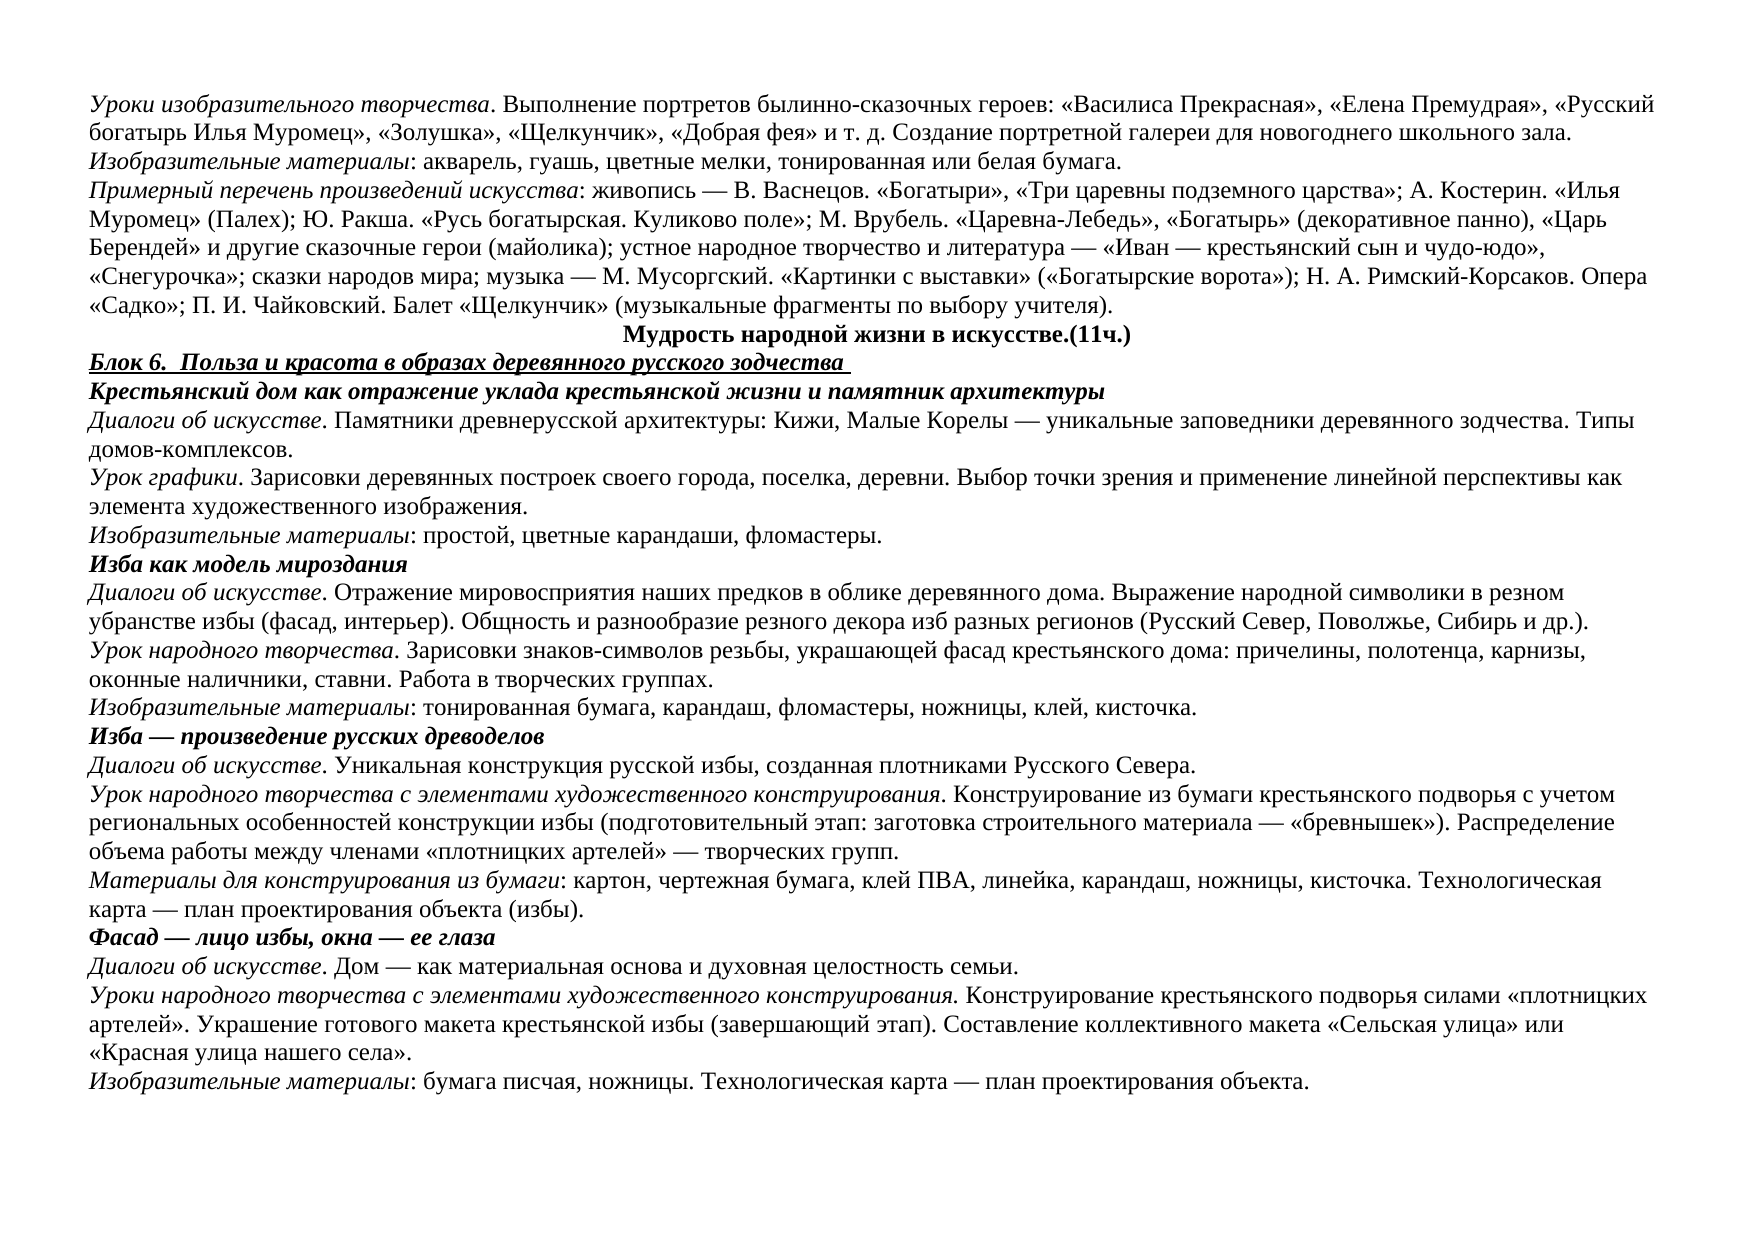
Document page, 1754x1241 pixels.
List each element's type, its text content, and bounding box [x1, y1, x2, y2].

text Урок народного творчества. Зарисовки знаков-символов резьбы, украшающей фасад крестьянского дома: причелины, полотенца, карнизы, оконные наличники, ставни. Работа в творческих группах. [89, 635, 1665, 692]
text Диалоги об искусстве. Дом — как материальная основа и духовная целостность семьи. [89, 951, 1665, 980]
text Блок 6. Польза и красота в образах деревянного русского зодчества [89, 347, 1665, 376]
text Уроки изобразительного творчества. Выполнение портретов былинно-сказочных героев: «Василиса Прекрасная», «Елена Премудрая», «Русский богатырь Илья Муромец», «Золушка», «Щелкунчик», «Добрая фея» и т. д. Создание портретной галереи для новогоднего школьного зала. [89, 89, 1665, 146]
text Изобразительные материалы: бумага писчая, ножницы. Технологическая карта — план проектирования объекта. [89, 1066, 1665, 1095]
text Крестьянский дом как отражение уклада крестьянской жизни и памятник архитектуры [89, 376, 1665, 405]
text Уроки народного творчества с элементами художественного конструирования. Конструирование крестьянского подворья силами «плотницких артелей». Украшение готового макета крестьянской избы (завершающий этап). Составление коллективного макета «Сельская улица» или «Красная улица нашего села». [89, 980, 1665, 1066]
text Диалоги об искусстве. Памятники древнерусской архитектуры: Кижи, Малые Корелы — уникальные заповедники деревянного зодчества. Типы домов-комплексов. [89, 405, 1665, 462]
text Фасад — лицо избы, окна — ее глаза [89, 922, 1665, 951]
text Урок народного творчества с элементами художественного конструирования. Конструирование из бумаги крестьянского подворья с учетом региональных особенностей конструкции избы (подготовительный этап: заготовка строительного материала — «бревнышек»). Распределение объема работы между членами «плотницких артелей» — творческих групп. [89, 779, 1665, 865]
text Изба как модель мироздания [89, 549, 1665, 577]
text Мудрость народной жизни в искусстве.(11ч.) [89, 319, 1665, 347]
text Диалоги об искусстве. Уникальная конструкция русской избы, созданная плотниками Русского Севера. [89, 750, 1665, 779]
text Материалы для конструирования из бумаги: картон, чертежная бумага, клей ПВА, линейка, карандаш, ножницы, кисточка. Технологическая карта — план проектирования объекта (избы). [89, 865, 1665, 922]
text Урок графики. Зарисовки деревянных построек своего города, поселка, деревни. Выбор точки зрения и применение линейной перспективы как элемента художественного изображения. [89, 462, 1665, 520]
text Примерный перечень произведений искусства: живопись — В. Васнецов. «Богатыри», «Три царевны подземного царства»; А. Костерин. «Илья Муромец» (Палех); Ю. Ракша. «Русь богатырская. Куликово поле»; М. Врубель. «Царевна-Лебедь», «Богатырь» (декоративное панно), «Царь Берендей» и другие сказочные герои (майолика); устное народное творчество и литература — «Иван — крестьянский сын и чудо-юдо», «Снегурочка»; сказки народов мира; музыка — М. Мусоргский. «Картинки с выставки» («Богатырские ворота»); Н. А. Римский-Корсаков. Опера «Садко»; П. И. Чайковский. Балет «Щелкунчик» (музыкальные фрагменты по выбору учителя). [89, 175, 1665, 319]
text Изобразительные материалы: акварель, гуашь, цветные мелки, тонированная или белая бумага. [89, 146, 1665, 175]
text Изба — произведение русских древоделов [89, 721, 1665, 750]
text Диалоги об искусстве. Отражение мировосприятия наших предков в облике деревянного дома. Выражение народной символики в резном убранстве избы (фасад, интерьер). Общность и разнообразие резного декора изб разных регионов (Русский Север, Поволжье, Сибирь и др.). [89, 577, 1665, 635]
text Изобразительные материалы: тонированная бумага, карандаш, фломастеры, ножницы, клей, кисточка. [89, 692, 1665, 721]
text Изобразительные материалы: простой, цветные карандаши, фломастеры. [89, 520, 1665, 549]
